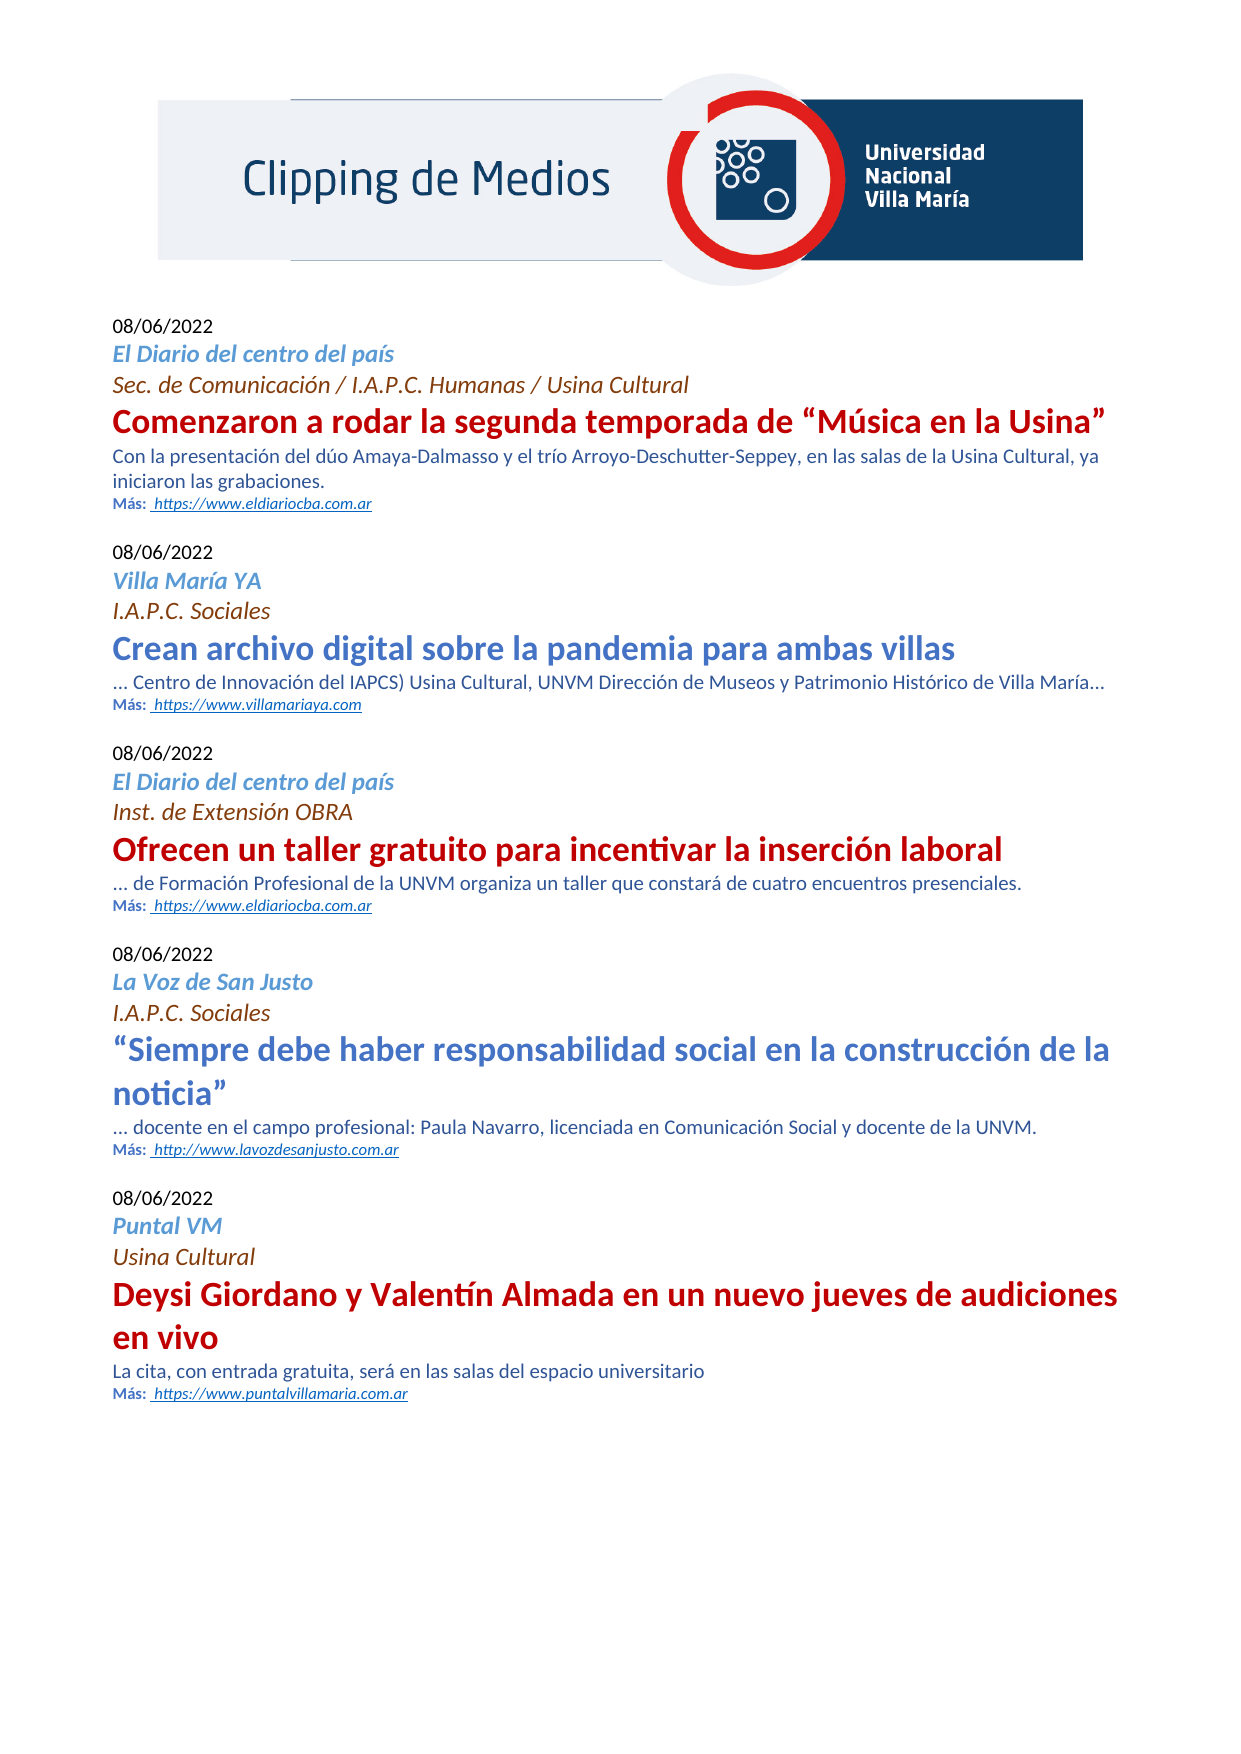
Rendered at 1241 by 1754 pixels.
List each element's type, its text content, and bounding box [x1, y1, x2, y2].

text 08/06/2022 [112, 313, 1128, 338]
text “Siempre debe haber responsabilidad social en la construcción de la noticia” [112, 1027, 1128, 1114]
text La cita, con entrada gratuita, será en las salas del espacio universitario [112, 1358, 1128, 1383]
text El Diario del centro del país [112, 338, 1128, 369]
text La Voz de San Justo [112, 966, 1128, 997]
text ... Centro de Innovación del IAPCS) Usina Cultural, UNVM Dirección de Museos y Patrimonio Histórico de Villa María... [112, 669, 1128, 694]
picture [157, 73, 1083, 286]
text Comenzaron a rodar la segunda temporada de “Música en la Usina” [112, 399, 1128, 443]
text Sec. de Comunicación / I.A.P.C. Humanas / Usina Cultural [112, 369, 1128, 399]
text Más: http://www.lavozdesanjusto.com.ar [112, 1139, 1128, 1160]
text Puntal VM [112, 1211, 1128, 1241]
text 08/06/2022 [112, 1185, 1128, 1211]
text Deysi Giordano y Valentín Almada en un nuevo jueves de audiciones en vivo [112, 1272, 1128, 1358]
text Más: https://www.eldiariocba.com.ar [112, 895, 1128, 916]
text ... docente en el campo profesional: Paula Navarro, licenciada en Comunicación Social y docente de la UNVM. [112, 1114, 1128, 1139]
text El Diario del centro del país [112, 766, 1128, 796]
text Crean archivo digital sobre la pandemia para ambas villas [112, 626, 1128, 669]
text 08/06/2022 [112, 740, 1128, 766]
text Inst. de Extensión OBRA [112, 796, 1128, 827]
text Ofrecen un taller gratuito para incentivar la inserción laboral [112, 827, 1128, 870]
text Villa María YA [112, 565, 1128, 595]
text Usina Cultural [112, 1241, 1128, 1272]
text Más: https://www.villamariaya.com [112, 694, 1128, 715]
text 08/06/2022 [112, 941, 1128, 966]
text Más: https://www.eldiariocba.com.ar [112, 494, 1128, 514]
text 08/06/2022 [112, 539, 1128, 565]
text ... de Formación Profesional de la UNVM organiza un taller que constará de cuatro encuentros presenciales. [112, 870, 1128, 895]
text Con la presentación del dúo Amaya-Dalmasso y el trío Arroyo-Deschutter-Seppey, en las salas de la Usina Cultural, ya iniciaron las grabaciones. [112, 443, 1128, 494]
text I.A.P.C. Sociales [112, 997, 1128, 1027]
text I.A.P.C. Sociales [112, 595, 1128, 626]
text Más: https://www.puntalvillamaria.com.ar [112, 1383, 1128, 1404]
